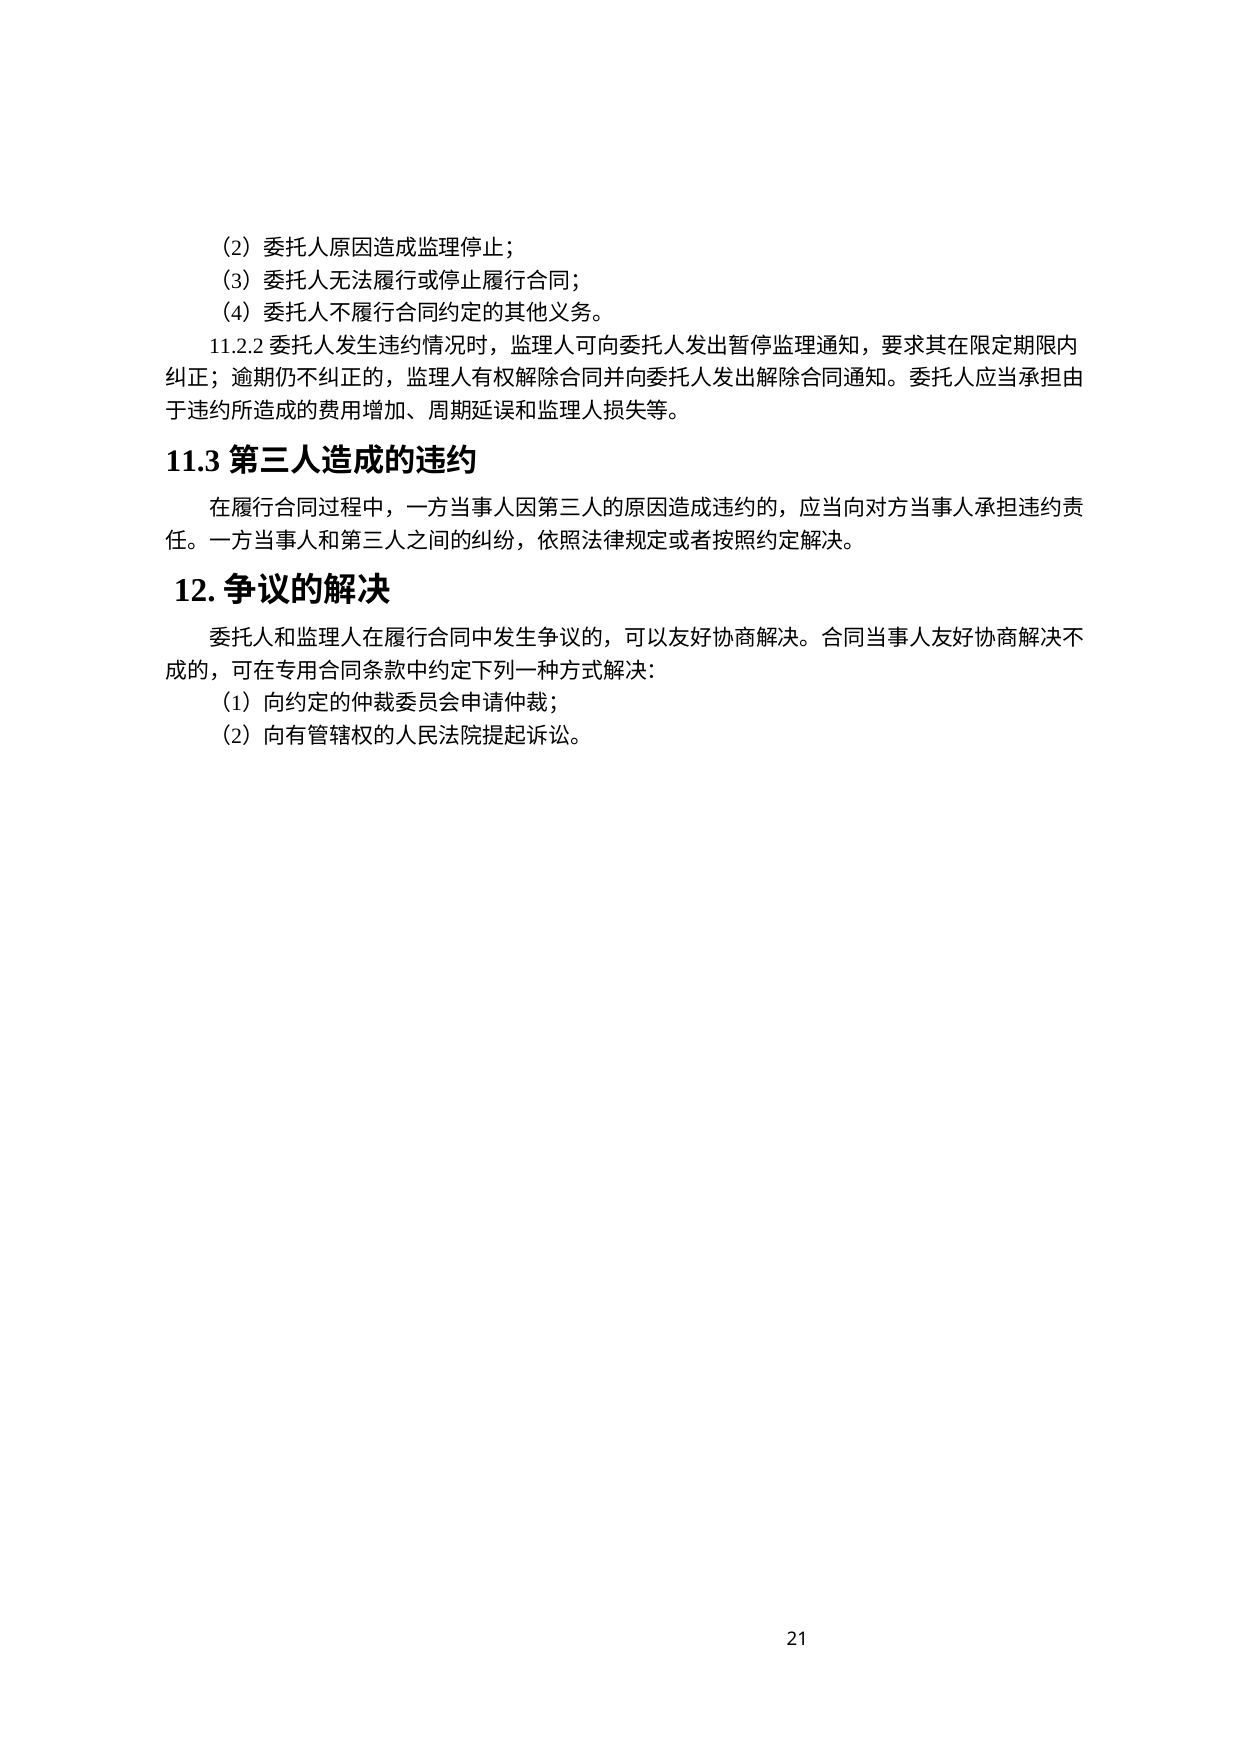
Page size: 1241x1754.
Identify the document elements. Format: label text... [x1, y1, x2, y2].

text 在履行合同过程中，一方当事人因第三人的原因造成违约的，应当向对方当事人承担违约责任。一方当事人和第三人之间的纠纷，依照法律规定或者按照约定解决。 [165, 490, 1087, 555]
text （2）向有管辖权的人民法院提起诉讼。 [165, 717, 1087, 750]
text （2）委托人原因造成监理停止； [165, 230, 1087, 262]
subtitle 11.3 第三人造成的违约 [165, 425, 1087, 490]
text 11.2.2 委托人发生违约情况时，监理人可向委托人发出暂停监理通知，要求其在限定期限内纠正；逾期仍不纠正的，监理人有权解除合同并向委托人发出解除合同通知。委托人应当承担由于违约所造成的费用增加、周期延误和监理人损失等。 [165, 327, 1087, 425]
text （1）向约定的仲裁委员会申请仲裁； [165, 685, 1087, 717]
subtitle 12. 争议的解决 [165, 555, 1087, 620]
text （3）委托人无法履行或停止履行合同； [165, 262, 1087, 295]
text （4）委托人不履行合同约定的其他义务。 [165, 295, 1087, 327]
text 委托人和监理人在履行合同中发生争议的，可以友好协商解决。合同当事人友好协商解决不成的，可在专用合同条款中约定下列一种方式解决： [165, 620, 1087, 685]
